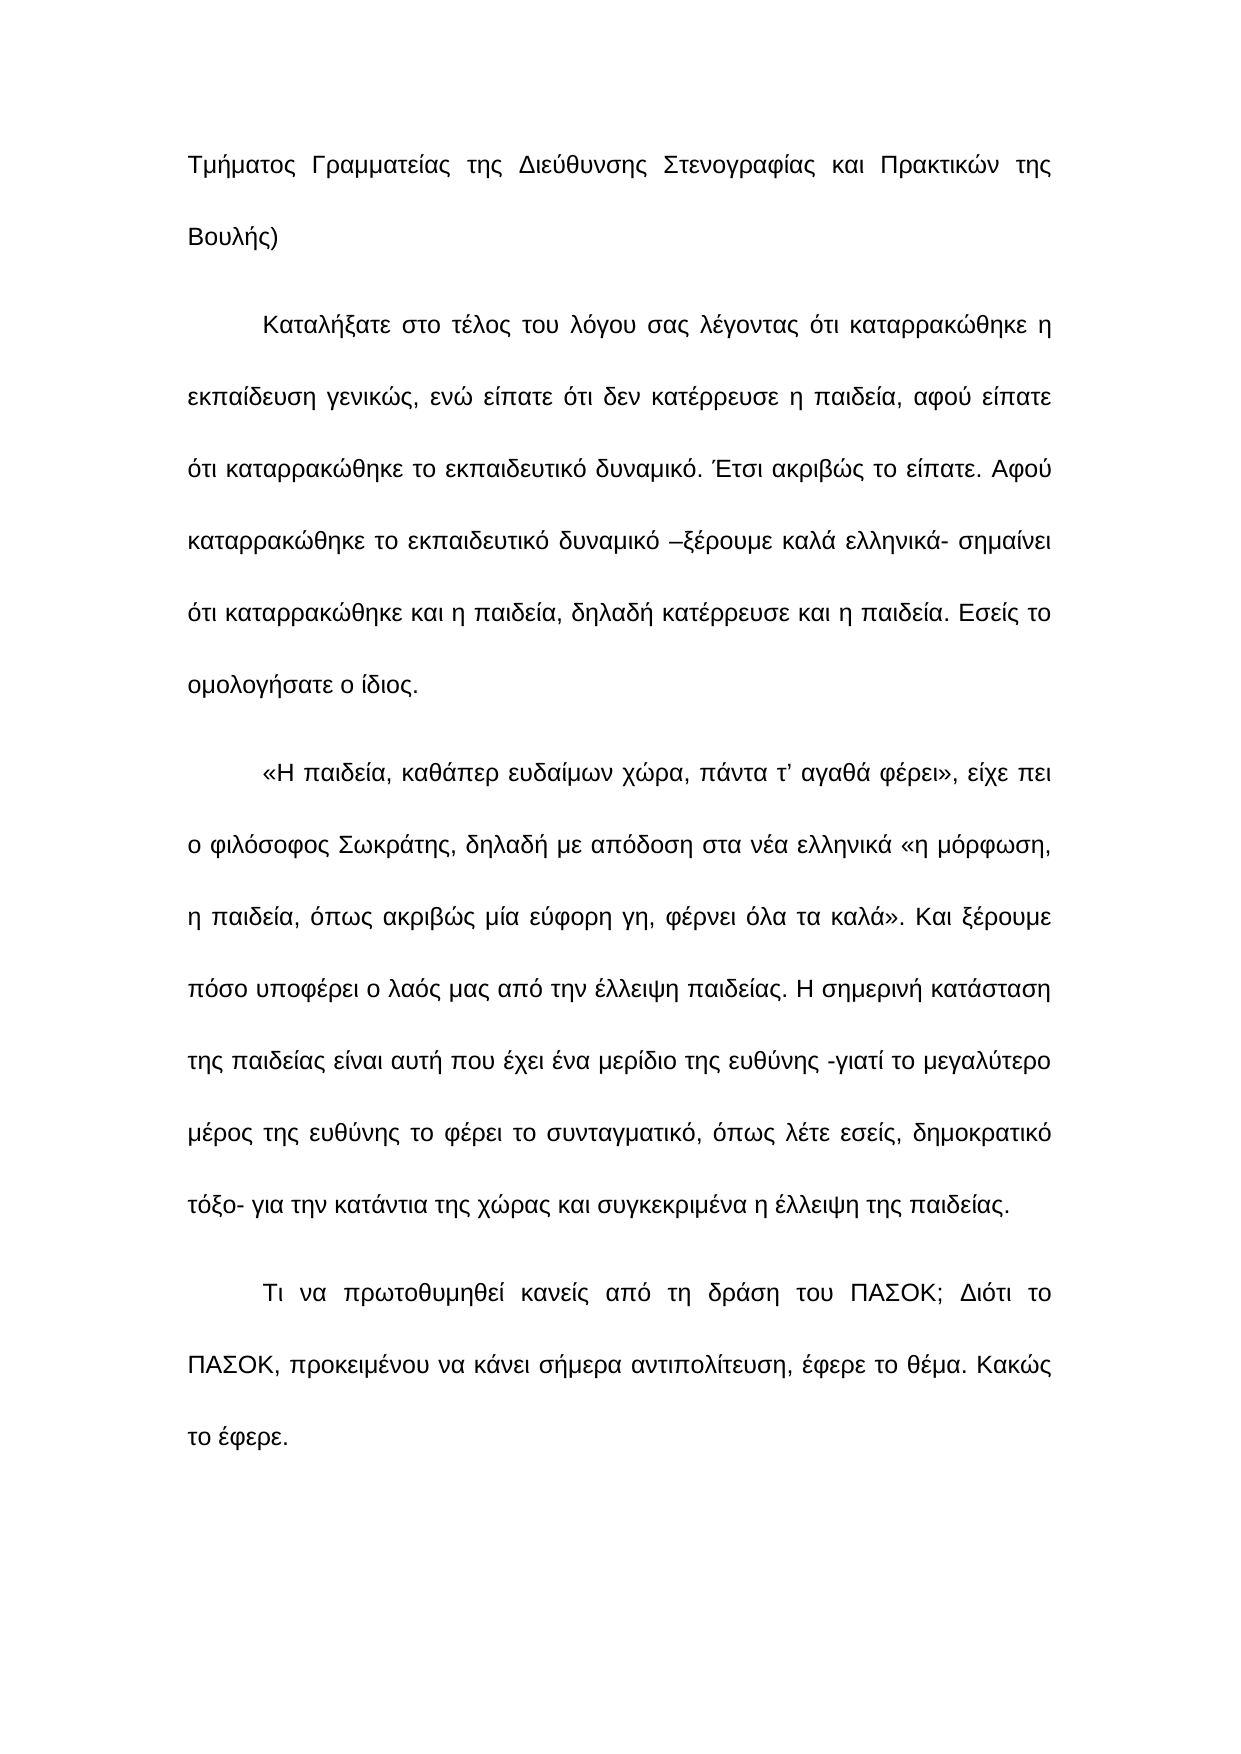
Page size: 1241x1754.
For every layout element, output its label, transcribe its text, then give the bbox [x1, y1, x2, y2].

text Τι να πρωτοθυμηθεί κανείς από τη δράση του ΠΑΣΟΚ; Διότι το ΠΑΣΟΚ, προκειμένου να κάνει σήμερα αντιπολίτευση, έφερε το θέμα. Κακώς το έφερε. [187, 1278, 1053, 1451]
text «Η παιδεία, καθάπερ ευδαίμων χώρα, πάντα τ’ αγαθά φέρει», είχε πει ο φιλόσοφος Σωκράτης, δηλαδή με απόδοση στα νέα ελληνικά «η μόρφωση, η παιδεία, όπως ακριβώς μία εύφορη γη, φέρνει όλα τα καλά». Και ξέρουμε πόσο υποφέρει ο λαός μας από την έλλειψη παιδείας. Η σημερινή κατάσταση της παιδείας είναι αυτή που έχει ένα μερίδιο της ευθύνης -γιατί το μεγαλύτερο μέρος της ευθύνης το φέρει το συνταγματικό, όπως λέτε εσείς, δημοκρατικό τόξο- για την κατάντια της χώρας και συγκεκριμένα η έλλειψη της παιδείας. [187, 758, 1053, 1218]
text Καταλήξατε στο τέλος του λόγου σας λέγοντας ότι καταρρακώθηκε η εκπαίδευση γενικώς, ενώ είπατε ότι δεν κατέρρευσε η παιδεία, αφού είπατε ότι καταρρακώθηκε το εκπαιδευτικό δυναμικό. Έτσι ακριβώς το είπατε. Αφού καταρρακώθηκε το εκπαιδευτικό δυναμικό –ξέρουμε καλά ελληνικά- σημαίνει ότι καταρρακώθηκε και η παιδεία, δηλαδή κατέρρευσε και η παιδεία. Εσείς το ομολογήσατε ο ίδιος. [187, 310, 1053, 698]
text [187, 150, 1053, 251]
